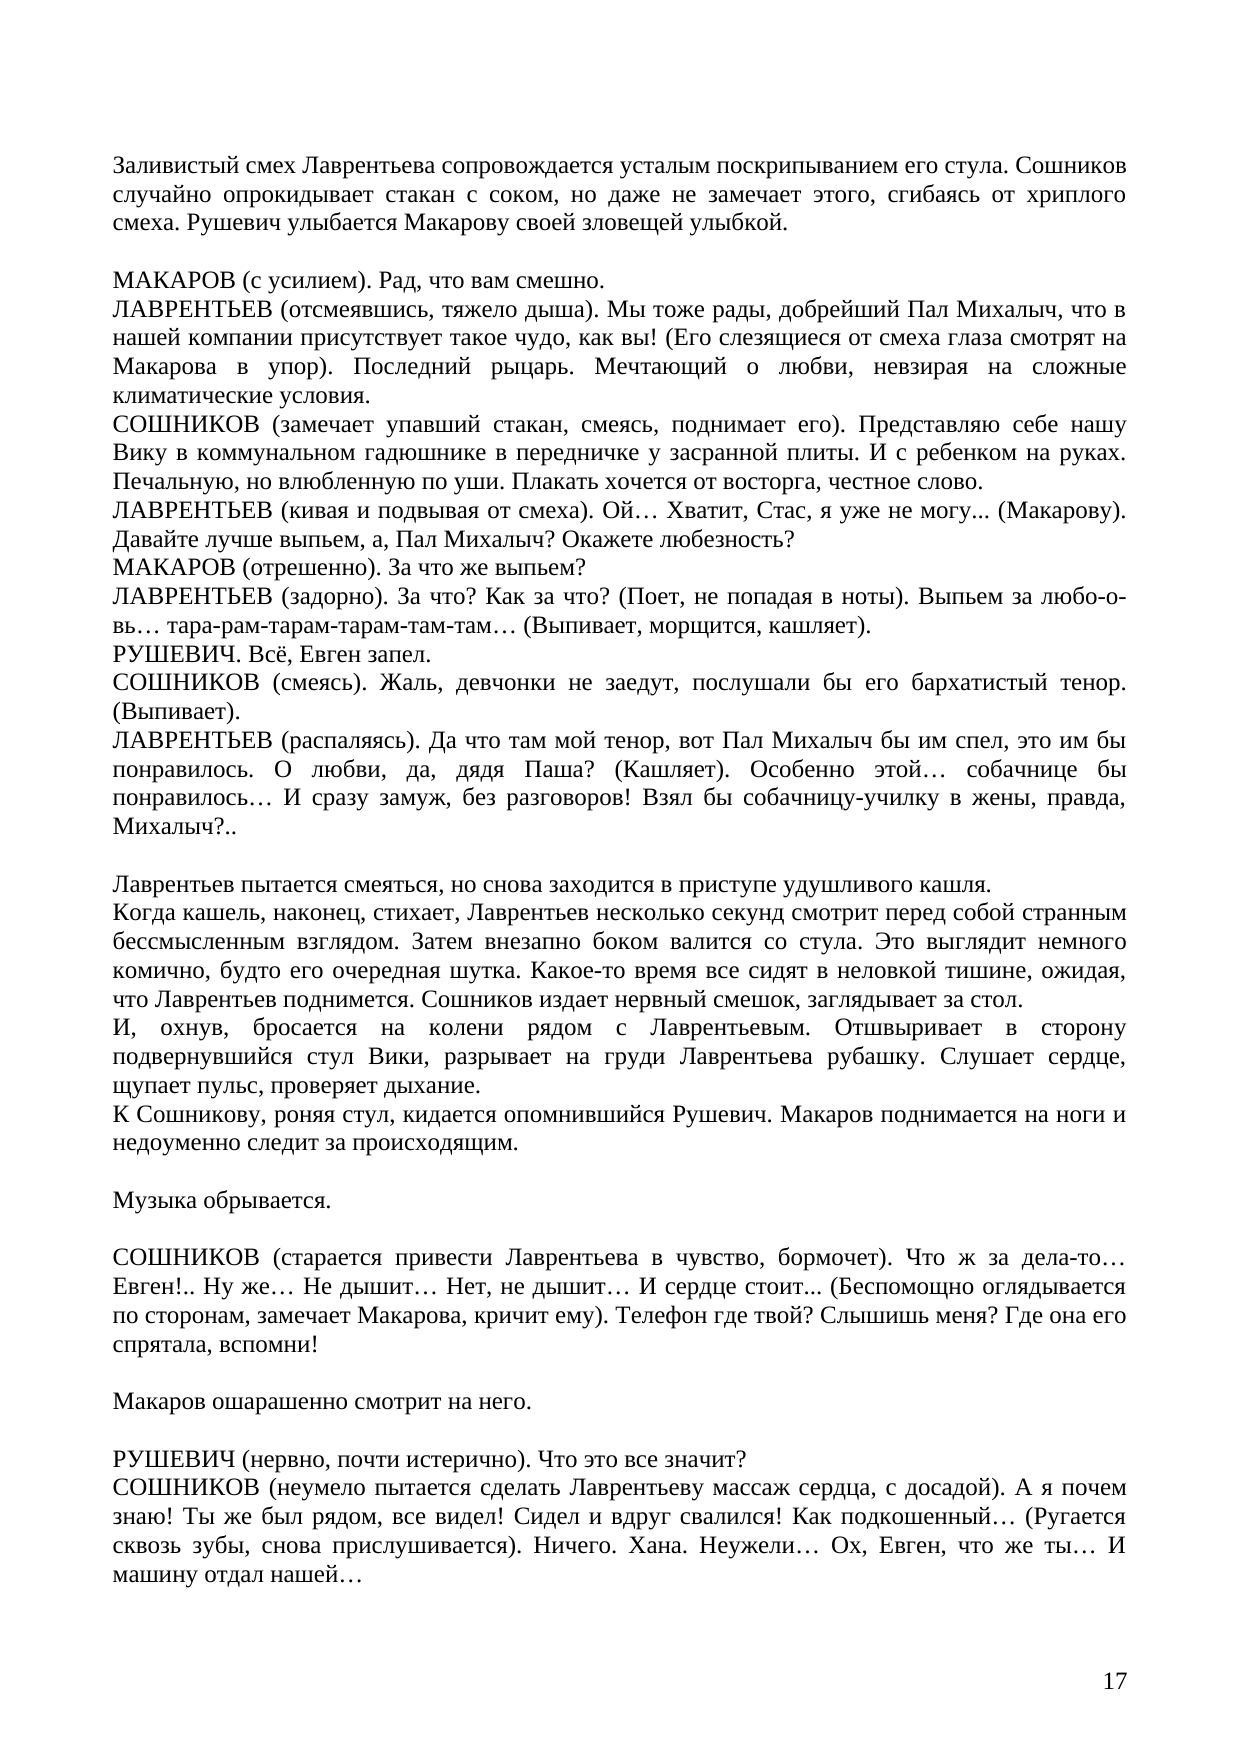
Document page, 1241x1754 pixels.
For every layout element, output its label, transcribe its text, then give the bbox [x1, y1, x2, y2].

text МАКАРОВ (с усилием). Рад, что вам смешно. [112, 265, 1128, 294]
text РУШЕВИЧ. Всё, Евген запел. [112, 639, 1128, 667]
text Заливистый смех Лаврентьева сопровождается усталым поскрипыванием его стула. Сошников случайно опрокидывает стакан с соком, но даже не замечает этого, сгибаясь от хриплого смеха. Рушевич улыбается Макарову своей зловещей улыбкой. [112, 150, 1128, 236]
text МАКАРОВ (отрешенно). За что же выпьем? [112, 552, 1128, 581]
text Когда кашель, наконец, стихает, Лаврентьев несколько секунд смотрит перед собой странным бессмысленным взглядом. Затем внезапно боком валится со стула. Это выглядит немного комично, будто его очередная шутка. Какое-то время все сидят в неловкой тишине, ожидая, что Лаврентьев поднимется. Сошников издает нервный смешок, заглядывает за стол. [112, 897, 1128, 1012]
text СОШНИКОВ (старается привести Лаврентьева в чувство, бормочет). Что ж за дела-то… Евген!.. Ну же… Не дышит… Нет, не дышит… И сердце стоит... (Беспомощно оглядывается по сторонам, замечает Макарова, кричит ему). Телефон где твой? Слышишь меня? Где она его спрятала, вспомни! [112, 1242, 1128, 1357]
text Музыка обрывается. [112, 1185, 1128, 1214]
text СОШНИКОВ (неумело пытается сделать Лаврентьеву массаж сердца, с досадой). А я почем знаю! Ты же был рядом, все видел! Сидел и вдруг свалился! Как подкошенный… (Ругается сквозь зубы, снова прислушивается). Ничего. Хана. Неужели… Ох, Евген, что же ты… И машину отдал нашей… [112, 1472, 1128, 1587]
text РУШЕВИЧ (нервно, почти истерично). Что это все значит? [112, 1444, 1128, 1472]
text ЛАВРЕНТЬЕВ (задорно). За что? Как за что? (Поет, не попадая в ноты). Выпьем за любо-о-вь… тара-рам-тарам-тарам-там-там… (Выпивает, морщится, кашляет). [112, 581, 1128, 639]
text К Сошникову, роняя стул, кидается опомнившийся Рушевич. Макаров поднимается на ноги и недоуменно следит за происходящим. [112, 1099, 1128, 1156]
text ЛАВРЕНТЬЕВ (кивая и подвывая от смеха). Ой… Хватит, Стас, я уже не могу... (Макарову). Давайте лучше выпьем, а, Пал Михалыч? Окажете любезность? [112, 495, 1128, 552]
text ЛАВРЕНТЬЕВ (распаляясь). Да что там мой тенор, вот Пал Михалыч бы им спел, это им бы понравилось. О любви, да, дядя Паша? (Кашляет). Особенно этой… собачнице бы понравилось… И сразу замуж, без разговоров! Взял бы собачницу-училку в жены, правда, Михалыч?.. [112, 725, 1128, 840]
text ЛАВРЕНТЬЕВ (отсмеявшись, тяжело дыша). Мы тоже рады, добрейший Пал Михалыч, что в нашей компании присутствует такое чудо, как вы! (Его слезящиеся от смеха глаза смотрят на Макарова в упор). Последний рыцарь. Мечтающий о любви, невзирая на сложные климатические условия. [112, 294, 1128, 409]
text СОШНИКОВ (замечает упавший стакан, смеясь, поднимает его). Представляю себе нашу Вику в коммунальном гадюшнике в передничке у засранной плиты. И с ребенком на руках. Печальную, но влюбленную по уши. Плакать хочется от восторга, честное слово. [112, 409, 1128, 495]
text Макаров ошарашенно смотрит на него. [112, 1386, 1128, 1415]
text И, охнув, бросается на колени рядом с Лаврентьевым. Отшвыривает в сторону подвернувшийся стул Вики, разрывает на груди Лаврентьева рубашку. Слушает сердце, щупает пульс, проверяет дыхание. [112, 1012, 1128, 1099]
text Лаврентьев пытается смеяться, но снова заходится в приступе удушливого кашля. [112, 869, 1128, 897]
text СОШНИКОВ (смеясь). Жаль, девчонки не заедут, послушали бы его бархатистый тенор. (Выпивает). [112, 667, 1128, 725]
